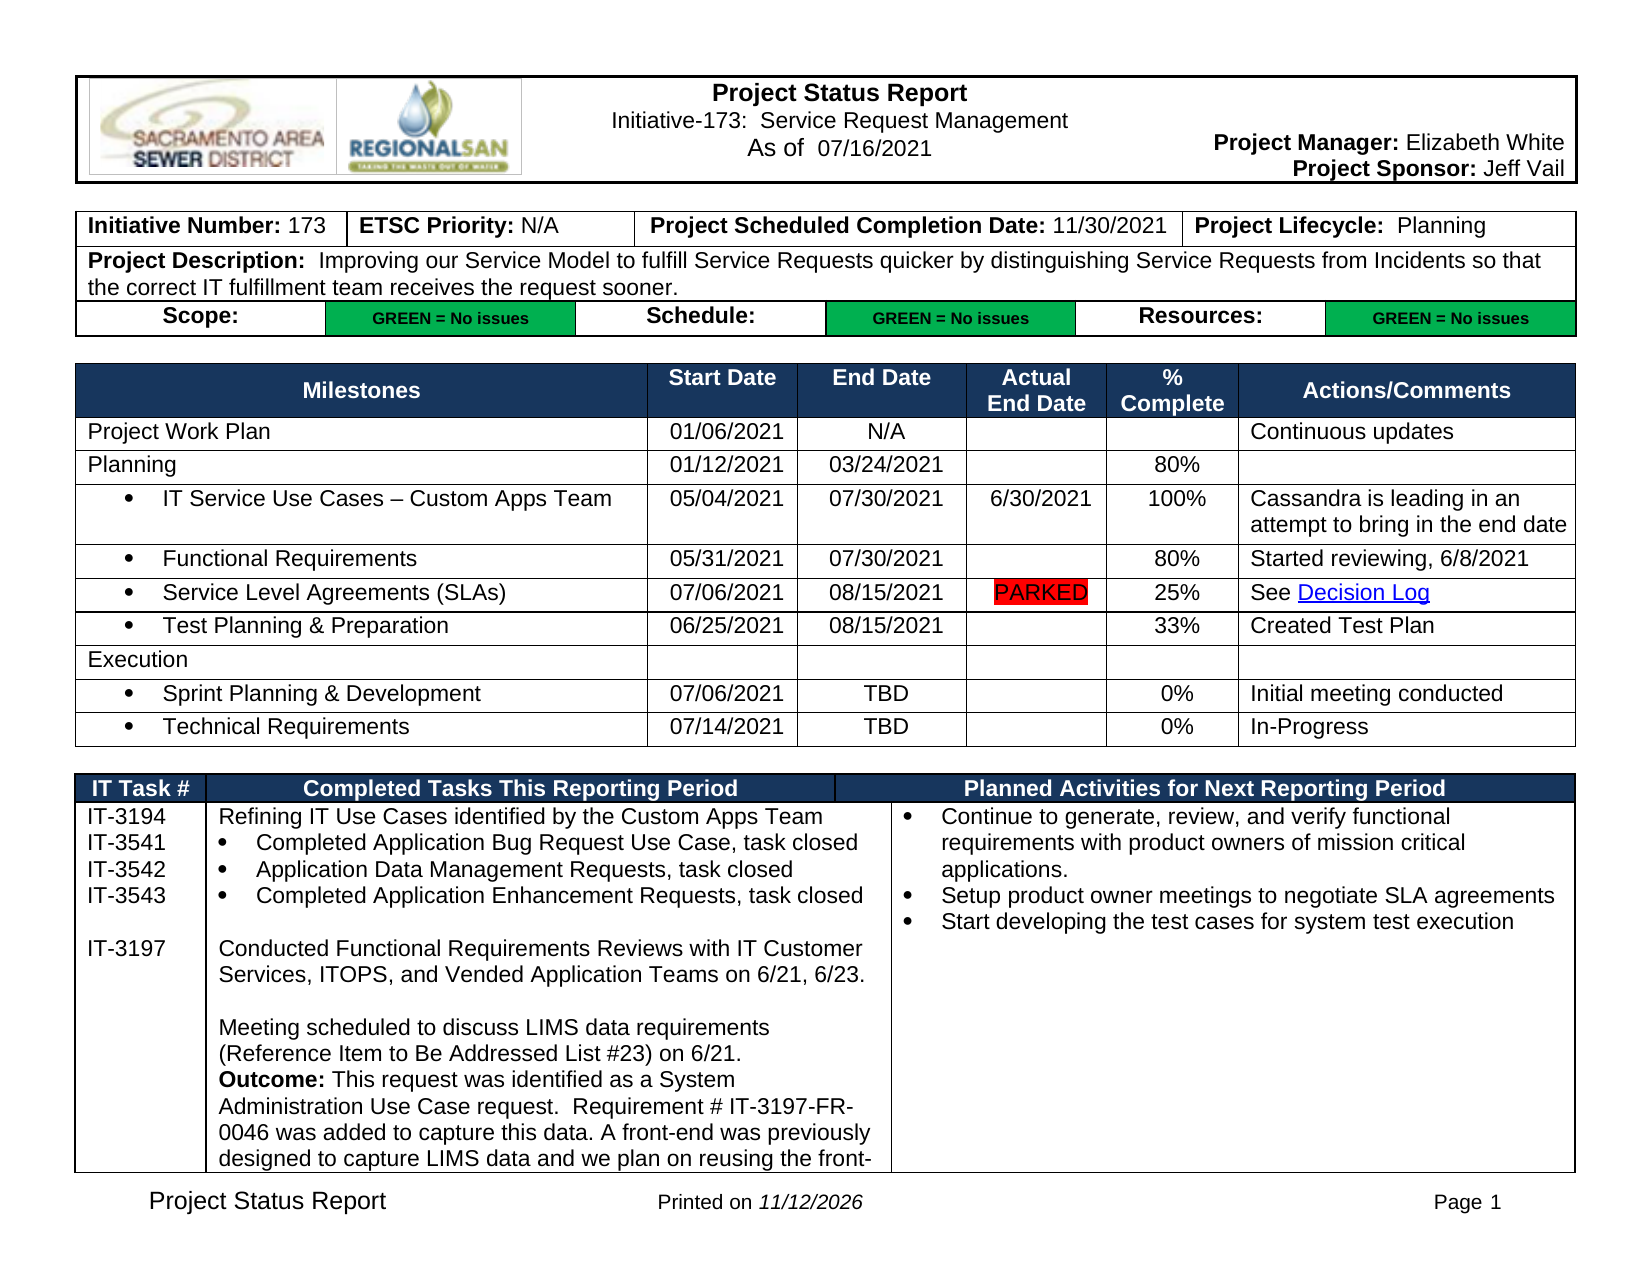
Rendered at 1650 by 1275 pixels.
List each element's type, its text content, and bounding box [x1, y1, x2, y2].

table_cell GREEN = No issues [827, 302, 1075, 335]
table_header % Complete [1107, 364, 1238, 417]
table_cell 07/06/2021 [648, 680, 797, 712]
table_cell 01/06/2021 [648, 418, 797, 450]
table_cell [967, 451, 1106, 484]
table_cell 07/30/2021 [798, 545, 966, 578]
table_cell Created Test Plan [1239, 613, 1575, 645]
table_cell 05/04/2021 [648, 485, 797, 544]
table_cell Service Level Agreements (SLAs) [76, 579, 647, 611]
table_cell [892, 803, 1574, 1172]
table_cell 07/30/2021 [798, 485, 966, 544]
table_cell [207, 803, 891, 1172]
table_cell [798, 646, 966, 679]
table_cell [967, 613, 1106, 645]
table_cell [76, 803, 205, 1172]
table_header Planned Activities for Next Reporting Period [836, 775, 1574, 801]
table_cell [967, 646, 1106, 679]
table_cell 100% [1107, 485, 1238, 544]
picture [347, 79, 510, 174]
table_header IT Task # [76, 775, 205, 801]
table_header ETSC Priority: N/A [348, 212, 634, 246]
table_header Project Lifecycle: Planning [1183, 212, 1575, 246]
table_cell [967, 418, 1106, 450]
table_cell 80% [1107, 545, 1238, 578]
table_cell [1239, 646, 1575, 679]
table_header Actual End Date [967, 364, 1106, 417]
table_cell 08/15/2021 [798, 579, 966, 611]
table_cell Schedule: [576, 302, 825, 335]
table_cell 6/30/2021 [967, 485, 1106, 544]
table_cell 08/15/2021 [798, 613, 966, 645]
table_header Milestones [76, 364, 647, 417]
table_header Initiative Number: 173 [77, 212, 346, 246]
table_cell 25% [1107, 579, 1238, 611]
table_cell [1107, 418, 1238, 450]
table_cell [1107, 646, 1238, 679]
table_cell TBD [798, 713, 966, 746]
table_header Start Date [648, 364, 797, 417]
table_cell Test Planning & Preparation [76, 613, 647, 645]
table_cell GREEN = No issues [326, 302, 575, 335]
table_cell IT Service Use Cases – Custom Apps Team [76, 485, 647, 544]
table_cell 33% [1107, 613, 1238, 645]
table_cell Technical Requirements [76, 713, 647, 746]
table_cell Project Work Plan [76, 418, 647, 450]
table_header Completed Tasks This Reporting Period [207, 775, 834, 801]
table_cell PARKED [967, 579, 1106, 611]
table_cell Project Description: Improving our Service Model to fulfill Service Requests quicker by distinguishing Service Requests from Incidents so that the correct IT fulfillment team receives the request sooner. [77, 247, 1575, 300]
table_cell Functional Requirements [76, 545, 647, 578]
table_cell [1239, 451, 1575, 484]
table_header End Date [798, 364, 966, 417]
table_cell [967, 545, 1106, 578]
table_cell In-Progress [1239, 713, 1575, 746]
table_cell [648, 646, 797, 679]
table_cell 0% [1107, 713, 1238, 746]
table_cell GREEN = No issues [1326, 302, 1575, 335]
table_header Project Status Report Initiative-173: Service Request Management As of 07/16/2021 [535, 78, 1144, 181]
table_cell [967, 713, 1106, 746]
table_cell Initial meeting conducted [1239, 680, 1575, 712]
table_cell 07/14/2021 [648, 713, 797, 746]
table_header Project Manager: Elizabeth White Project Sponsor: Jeff Vail [1144, 78, 1575, 181]
table_cell 0% [1107, 680, 1238, 712]
table_cell N/A [798, 418, 966, 450]
table_cell 05/31/2021 [648, 545, 797, 578]
table_cell 06/25/2021 [648, 613, 797, 645]
table_cell Scope: [77, 302, 325, 335]
table_cell 07/06/2021 [648, 579, 797, 611]
table_cell Planning [76, 451, 647, 484]
table_cell Sprint Planning & Development [76, 680, 647, 712]
table_cell [967, 680, 1106, 712]
table_cell TBD [798, 680, 966, 712]
table_header Actions/Comments [1239, 364, 1575, 417]
table_cell 03/24/2021 [798, 451, 966, 484]
table_cell Continuous updates [1239, 418, 1575, 450]
table_header [78, 78, 535, 181]
table_cell Resources: [1076, 302, 1325, 335]
table_cell Cassandra is leading in an attempt to bring in the end date [1239, 485, 1575, 544]
table_header Project Scheduled Completion Date: 11/30/2021 [635, 212, 1182, 246]
table_cell 01/12/2021 [648, 451, 797, 484]
table_cell See Decision Log [1239, 579, 1575, 611]
table_cell Started reviewing, 6/8/2021 [1239, 545, 1575, 578]
picture [100, 79, 325, 167]
table_cell 80% [1107, 451, 1238, 484]
table_cell Execution [76, 646, 647, 679]
